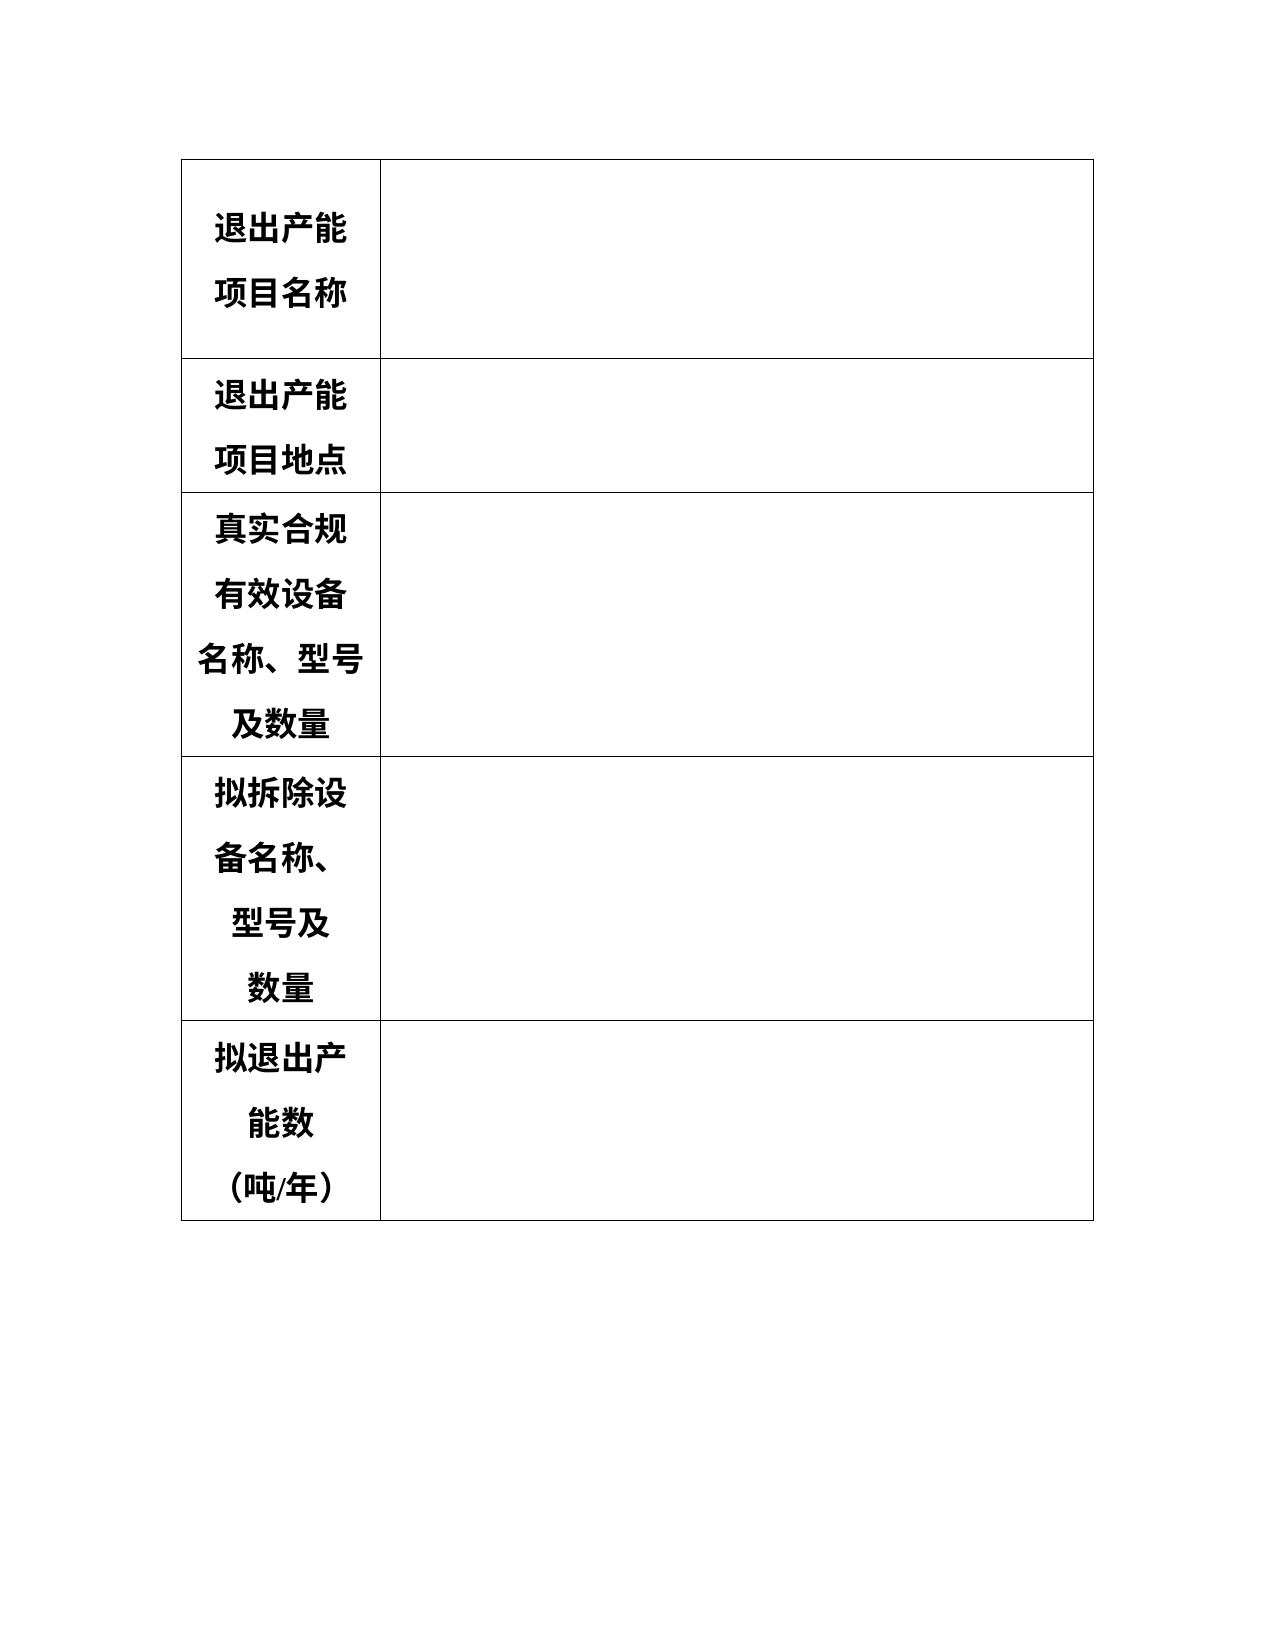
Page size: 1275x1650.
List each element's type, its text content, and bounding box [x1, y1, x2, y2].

table_cell [381, 493, 1093, 756]
table_cell 退出产能 项目地点 [182, 359, 380, 492]
table_cell [381, 160, 1093, 358]
table_cell [381, 757, 1093, 1020]
table_cell [381, 1021, 1093, 1219]
table_cell 真实合规 有效设备 名称、型号 及数量 [182, 493, 380, 756]
table_cell 拟拆除设 备名称、 型号及 数量 [182, 757, 380, 1020]
table_cell 退出产能 项目名称 [182, 160, 380, 358]
table_cell 拟退出产 能数 （吨/年） [182, 1021, 380, 1219]
table_cell [381, 359, 1093, 492]
